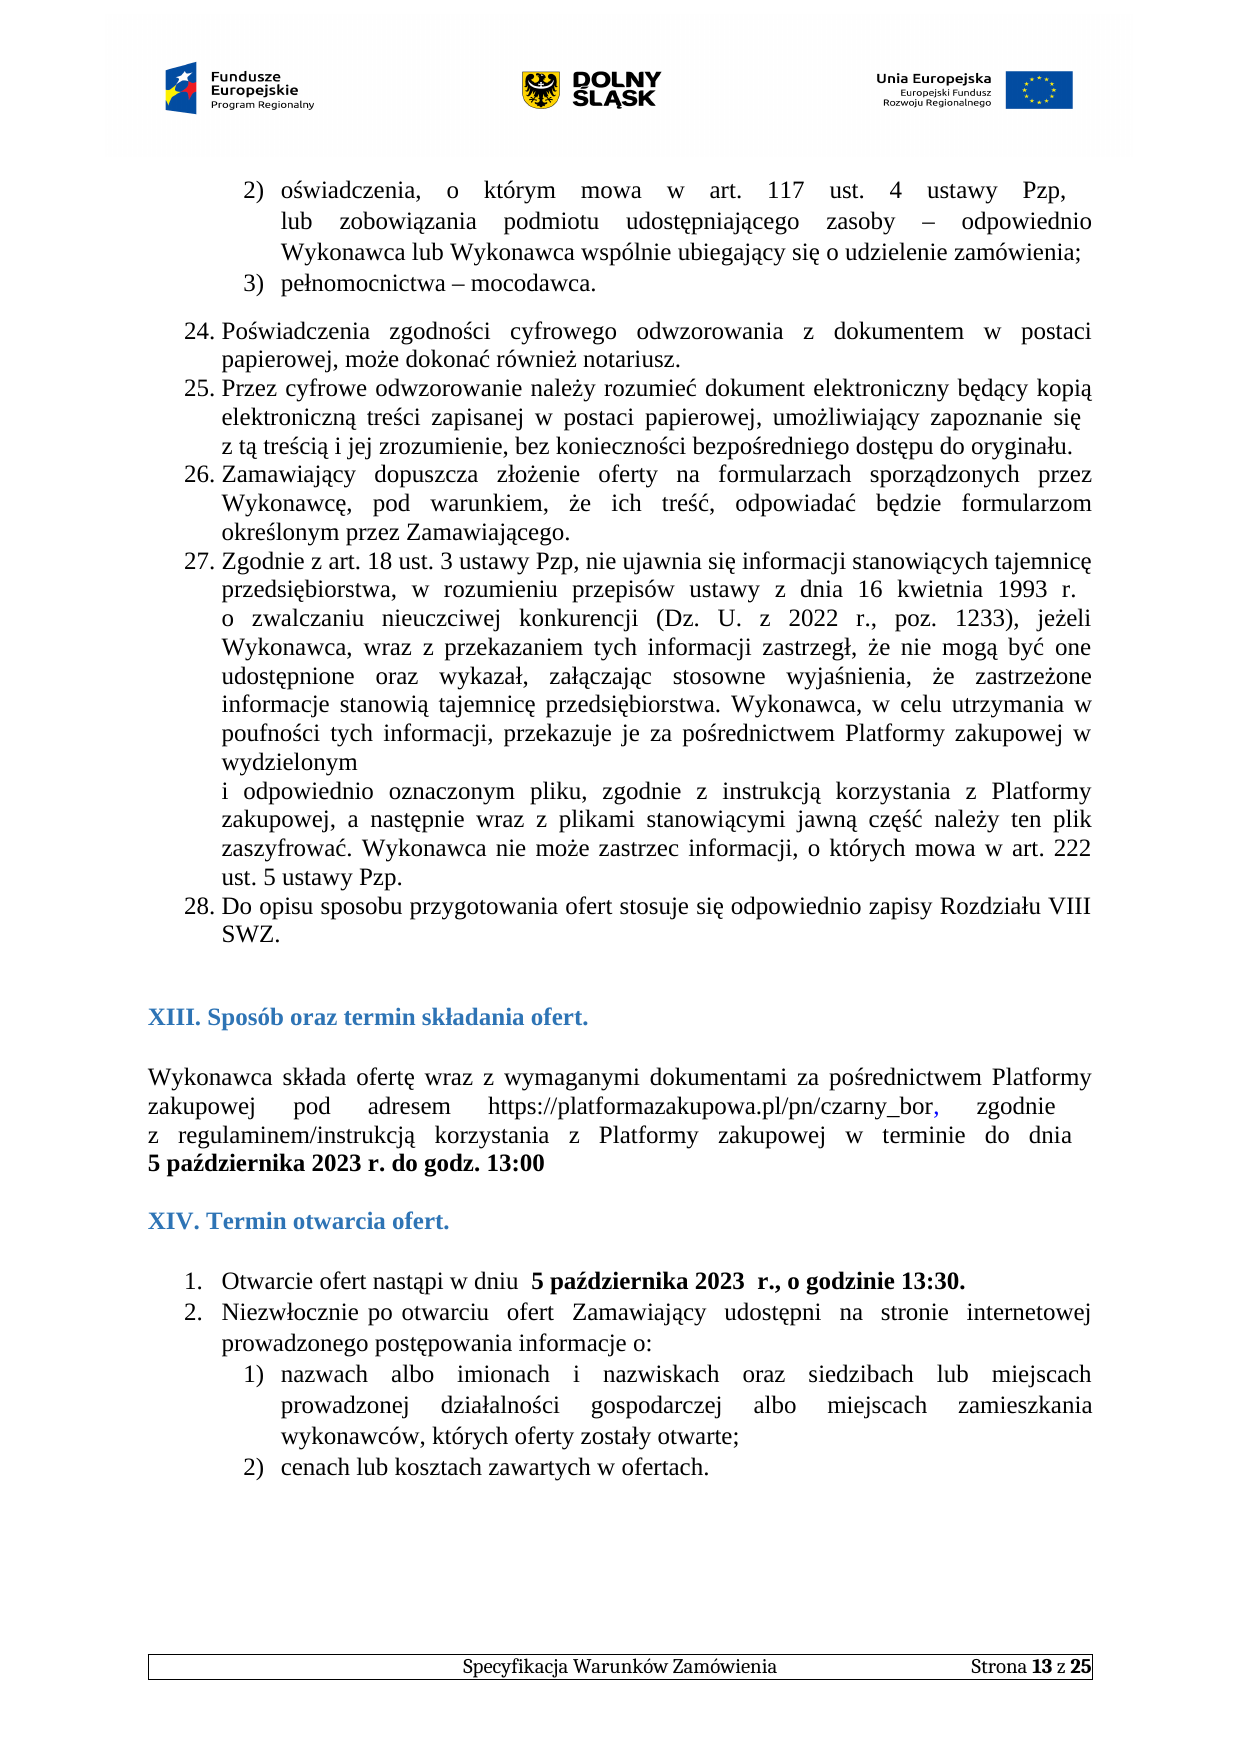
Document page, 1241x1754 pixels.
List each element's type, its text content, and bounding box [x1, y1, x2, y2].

list Niezwłocznie po otwarciu ofert Zamawiający udostępni na stronie internetowej prowadzonego postępowania informacje o: [184, 1297, 1093, 1357]
list oświadczenia, o którym mowa w art. 117 ust. 4 ustawy Pzp, lub zobowiązania podmiotu udostępniającego zasoby – odpowiednio Wykonawca lub Wykonawca wspólnie ubiegający się o udzielenie zamówienia; [243, 157, 1093, 266]
list cenach lub kosztach zawartych w ofertach. [243, 1452, 1093, 1481]
subtitle XIII. Sposób oraz termin składania ofert. [148, 1002, 1093, 1031]
list Zamawiający dopuszcza złożenie oferty na formularzach sporządzonych przez Wykonawcę, pod warunkiem, że ich treść, odpowiadać będzie formularzom określonym przez Zamawiającego. [184, 459, 1093, 546]
list pełnomocnictwa – mocodawca. [243, 268, 1093, 297]
list Zgodnie z art. 18 ust. 3 ustawy Pzp, nie ujawnia się informacji stanowiących tajemnicę przedsiębiorstwa, w rozumieniu przepisów ustawy z dnia 16 kwietnia 1993 r. o zwalczaniu nieuczciwej konkurencji (Dz. U. z 2022 r., poz. 1233), jeżeli Wykonawca, wraz z przekazaniem tych informacji zastrzegł, że nie mogą być one udostępnione oraz wykazał, załączając stosowne wyjaśnienia, że zastrzeżone informacje stanowią tajemnicę przedsiębiorstwa. Wykonawca, w celu utrzymania w poufności tych informacji, przekazuje je za pośrednictwem Platformy zakupowej w wydzielonym i odpowiednio oznaczonym pliku, zgodnie z instrukcją korzystania z Platformy zakupowej, a następnie wraz z plikami stanowiącymi jawną część należy ten plik zaszyfrować. Wykonawca nie może zastrzec informacji, o których mowa w art. 222 ust. 5 ustawy Pzp. [184, 546, 1093, 891]
list Otwarcie ofert nastąpi w dniu 5 października 2023 r., o godzinie 13:30. [184, 1266, 1093, 1295]
picture [103, 14, 1133, 157]
list Przez cyfrowe odwzorowanie należy rozumieć dokument elektroniczny będący kopią elektroniczną treści zapisanej w postaci papierowej, umożliwiający zapoznanie się z tą treścią i jej zrozumienie, bez konieczności bezpośredniego dostępu do oryginału. [184, 373, 1093, 459]
list Do opisu sposobu przygotowania ofert stosuje się odpowiednio zapisy Rozdziału VIII SWZ. [184, 891, 1093, 948]
subtitle XIV. Termin otwarcia ofert. [148, 1206, 1093, 1235]
list nazwach albo imionach i nazwiskach oraz siedzibach lub miejscach prowadzonej działalności gospodarczej albo miejscach zamieszkania wykonawców, których oferty zostały otwarte; [243, 1359, 1093, 1450]
text Wykonawca składa ofertę wraz z wymaganymi dokumentami za pośrednictwem Platformy zakupowej pod adresem https://platformazakupowa.pl/pn/czarny_bor, zgodnie z regulaminem/instrukcją korzystania z Platformy zakupowej w terminie do dnia 5 października 2023 r. do godz. 13:00 [148, 1062, 1093, 1177]
list Poświadczenia zgodności cyfrowego odwzorowania z dokumentem w postaci papierowej, może dokonać również notariusz. [184, 316, 1093, 373]
